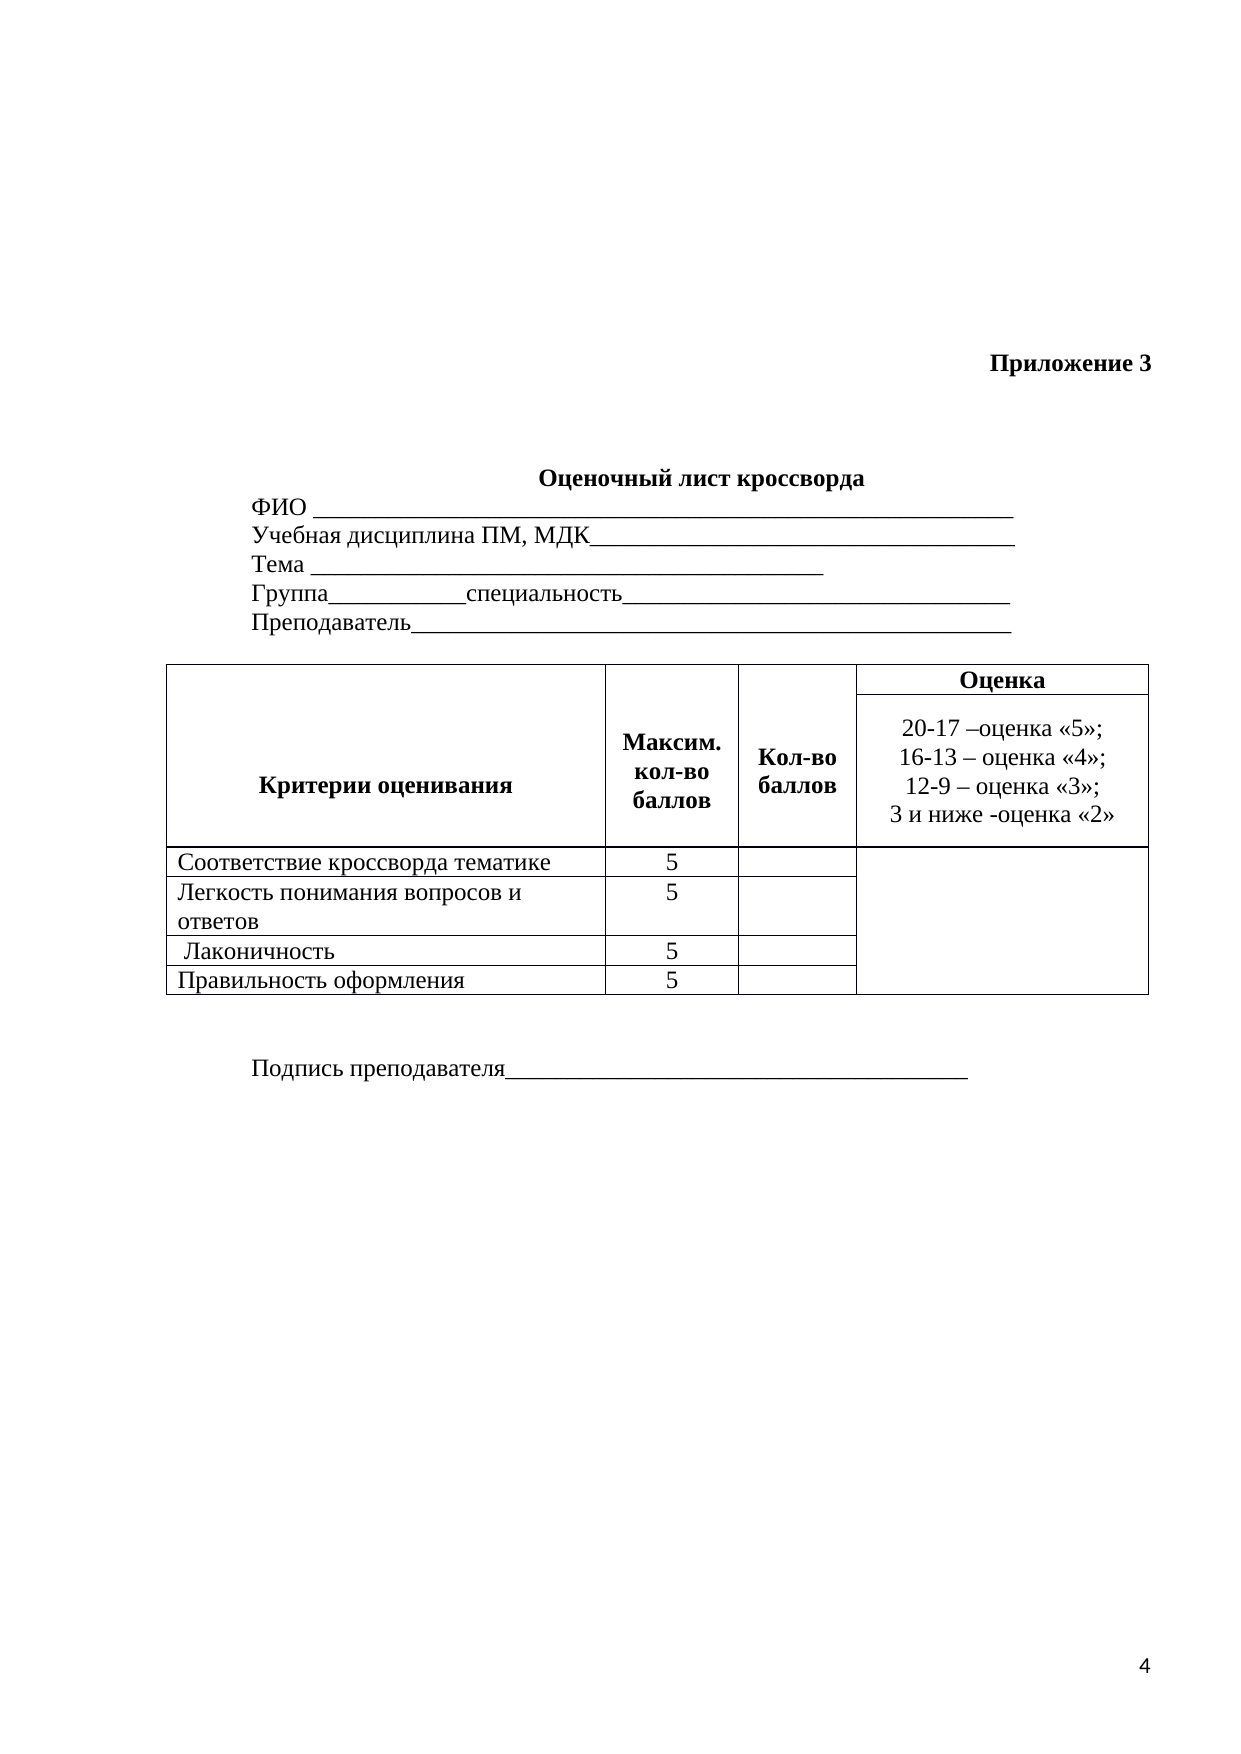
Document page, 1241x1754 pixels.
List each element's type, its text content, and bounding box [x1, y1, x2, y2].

table_cell [739, 848, 856, 876]
text Учебная дисциплина ПМ, МДК__________________________________ [177, 521, 1152, 549]
table_cell Правильность оформления [167, 966, 605, 994]
table_cell 20-17 –оценка «5»; 16-13 – оценка «4»; 12-9 – оценка «3»; 3 и ниже -оценка «2» [857, 695, 1148, 846]
text ФИО ________________________________________________________ [177, 492, 1152, 521]
table_cell [739, 877, 856, 935]
table_cell [739, 936, 856, 964]
text Подпись преподавателя_____________________________________ [177, 1053, 1152, 1082]
text Тема _________________________________________ [177, 549, 1152, 578]
table_header Критерии оценивания [167, 665, 605, 846]
text Приложение 3 [177, 348, 1152, 377]
table_cell 5 [606, 936, 738, 964]
table_header Оценка [857, 665, 1148, 694]
table_cell 5 [606, 877, 738, 935]
text Группа___________специальность_______________________________ [177, 578, 1152, 607]
table_cell Легкость понимания вопросов и ответов [167, 877, 605, 935]
table_header Максим. кол-во баллов [606, 665, 738, 846]
table_cell [739, 966, 856, 994]
table_cell Лаконичность [167, 936, 605, 964]
table_cell 5 [606, 966, 738, 994]
table_header Кол-во баллов [739, 665, 856, 846]
text Оценочный лист кроссворда [177, 463, 1152, 492]
table_cell Соответствие кроссворда тематике [167, 848, 605, 876]
text Преподаватель________________________________________________ [177, 607, 1152, 636]
table_cell 5 [606, 848, 738, 876]
table_cell [857, 848, 1148, 994]
